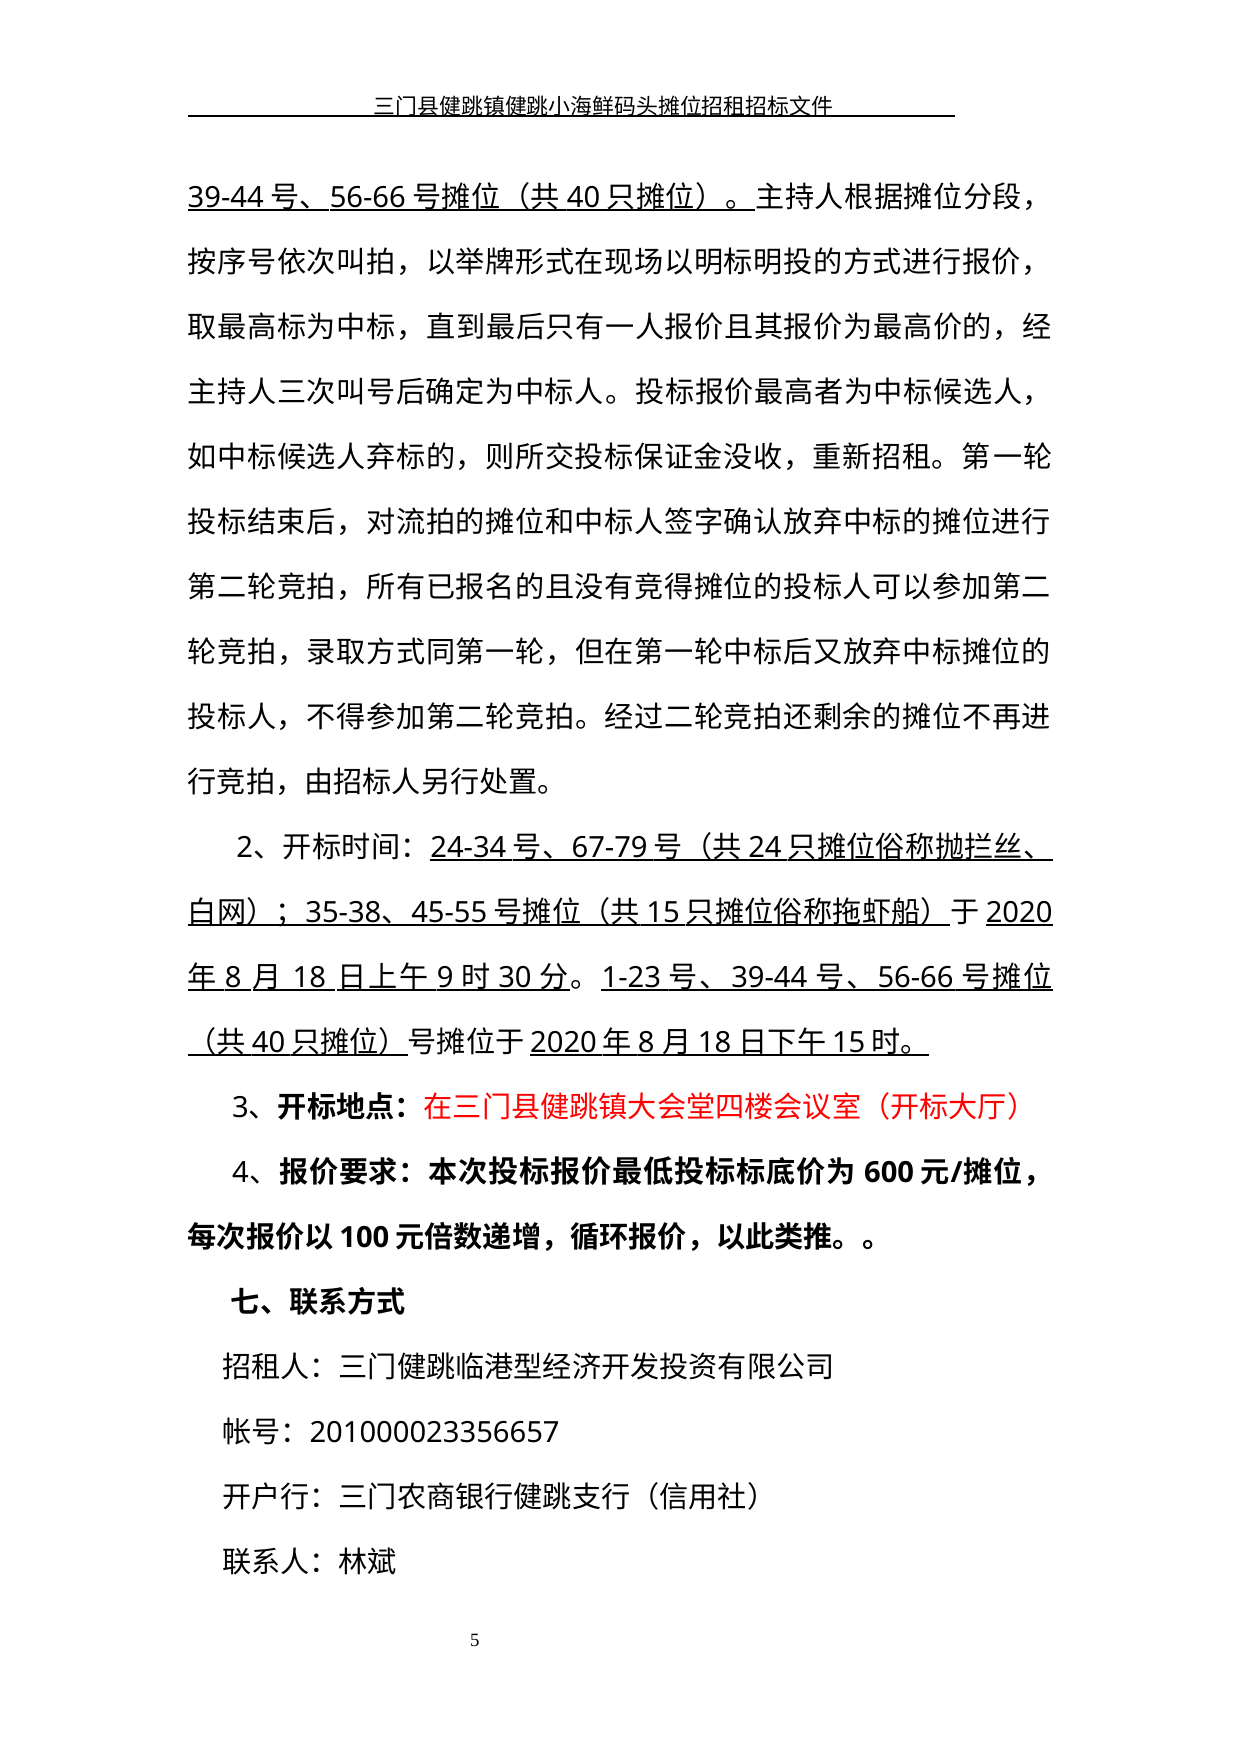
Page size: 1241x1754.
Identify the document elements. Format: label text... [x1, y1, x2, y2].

text 帐号：201000023356657 [187, 1397, 1053, 1462]
text 2、开标时间：24-34号、67-79号（共24只摊位俗称抛拦丝、白网）；35-38、45-55号摊位（共15只摊位俗称拖虾船）于2020年8 月 18 日上午9时30分。1-23号、39-44号、56-66号摊位（共40只摊位）号摊位于2020年8 月 18 日下午15时。 [187, 812, 1053, 1072]
text 3、开标地点：在三门县健跳镇大会堂四楼会议室（开标大厅） [187, 1072, 1053, 1137]
text 七、联系方式 [187, 1267, 1053, 1332]
text 招租人：三门健跳临港型经济开发投资有限公司 [187, 1332, 1053, 1397]
text 联系人：林斌 [187, 1527, 1053, 1592]
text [187, 162, 1053, 812]
text 4、报价要求：本次投标报价最低投标标底价为 600元/摊位，每次报价以100元倍数递增，循环报价，以此类推。。 [187, 1137, 1053, 1267]
text 开户行：三门农商银行健跳支行（信用社） [187, 1462, 1053, 1527]
